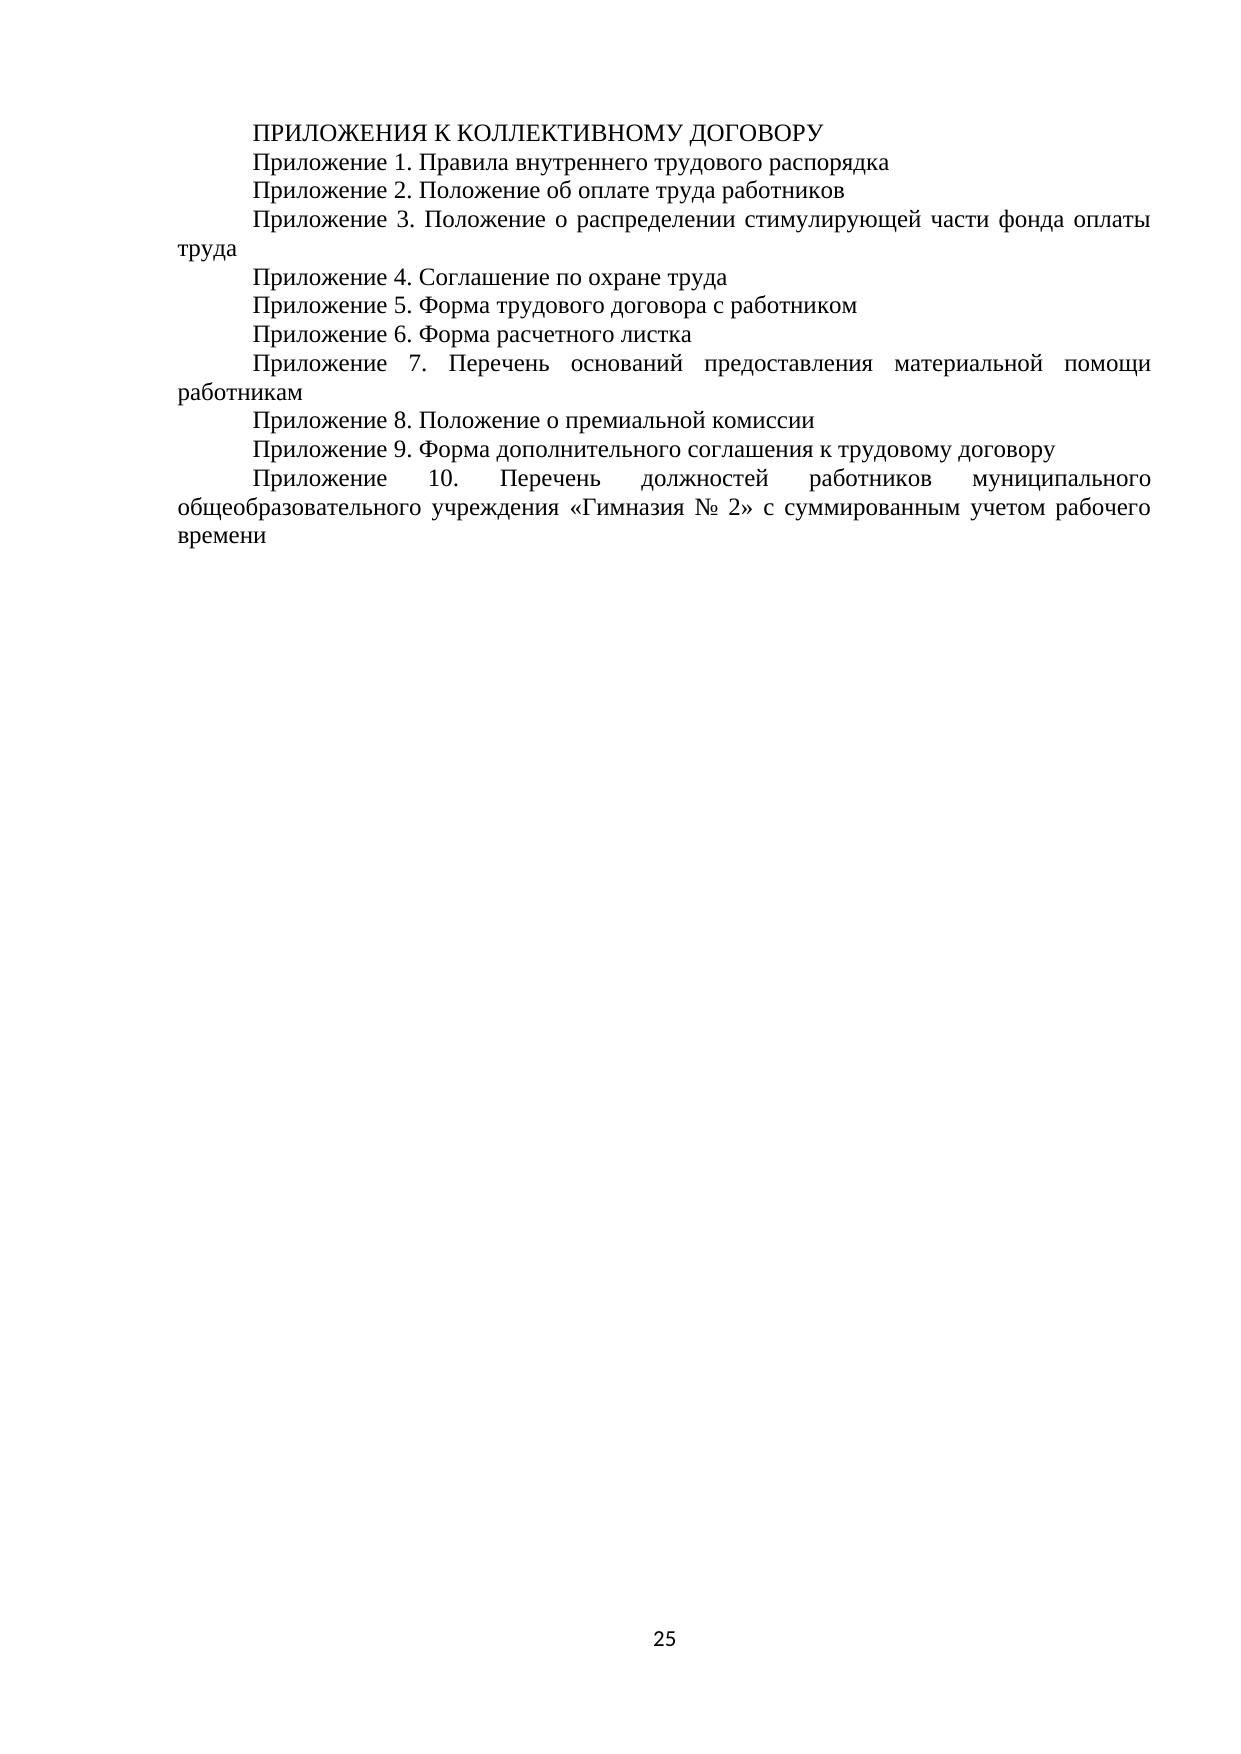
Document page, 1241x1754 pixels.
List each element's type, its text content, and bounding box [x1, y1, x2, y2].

text Приложение 6. Форма расчетного листка [177, 319, 1152, 348]
text Приложение 9. Форма дополнительного соглашения к трудовому договору [177, 434, 1152, 463]
text ПРИЛОЖЕНИЯ К КОЛЛЕКТИВНОМУ ДОГОВОРУ [177, 118, 1152, 147]
text Приложение 1. Правила внутреннего трудового распорядка [177, 147, 1152, 176]
text Приложение 4. Соглашение по охране труда [177, 262, 1152, 291]
text Приложение 10. Перечень должностей работников муниципального общеобразовательного учреждения «Гимназия № 2» с суммированным учетом рабочего времени [177, 463, 1152, 549]
text Приложение 3. Положение о распределении стимулирующей части фонда оплаты труда [177, 204, 1152, 262]
text Приложение 5. Форма трудового договора с работником [177, 291, 1152, 319]
text Приложение 2. Положение об оплате труда работников [177, 176, 1152, 204]
text Приложение 7. Перечень оснований предоставления материальной помощи работникам [177, 348, 1152, 406]
text Приложение 8. Положение о премиальной комиссии [177, 406, 1152, 434]
